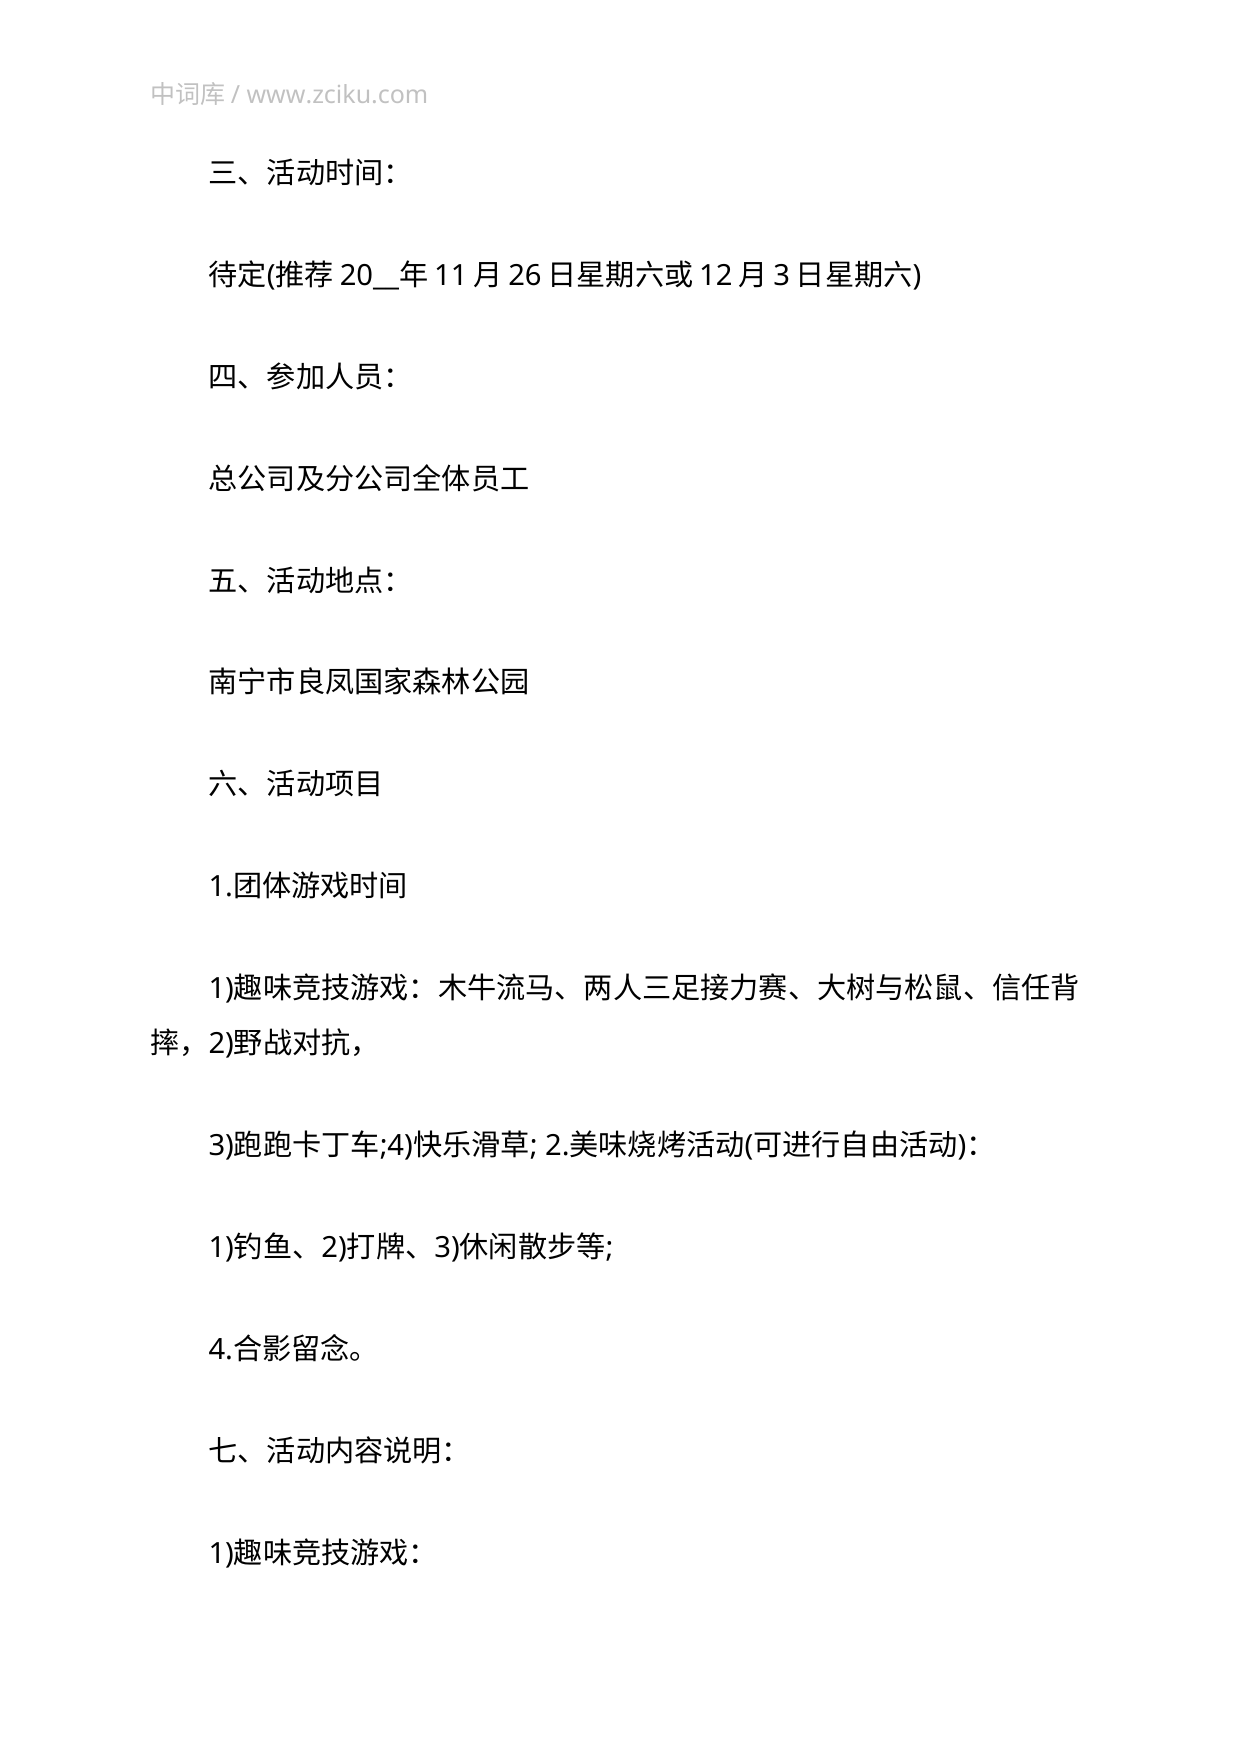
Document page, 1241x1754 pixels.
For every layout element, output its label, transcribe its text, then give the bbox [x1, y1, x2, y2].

text 三、活动时间： [150, 150, 1090, 192]
text 1)趣味竞技游戏：木牛流马、两人三足接力赛、大树与松鼠、信任背摔，2)野战对抗， [150, 964, 1090, 1062]
text 六、活动项目 [150, 761, 1090, 803]
text 4.合影留念。 [150, 1326, 1090, 1368]
text 七、活动内容说明： [150, 1427, 1090, 1470]
text 四、参加人员： [150, 354, 1090, 396]
text 待定(推荐20__年11月26日星期六或12月3日星期六) [150, 252, 1090, 294]
text 总公司及分公司全体员工 [150, 456, 1090, 498]
text 1)钓鱼、2)打牌、3)休闲散步等; [150, 1223, 1090, 1266]
text 南宁市良凤国家森林公园 [150, 659, 1090, 701]
text 1)趣味竞技游戏： [150, 1529, 1090, 1572]
text 1.团体游戏时间 [150, 863, 1090, 905]
text 3)跑跑卡丁车;4)快乐滑草; 2.美味烧烤活动(可进行自由活动)： [150, 1122, 1090, 1164]
text 五、活动地点： [150, 557, 1090, 599]
